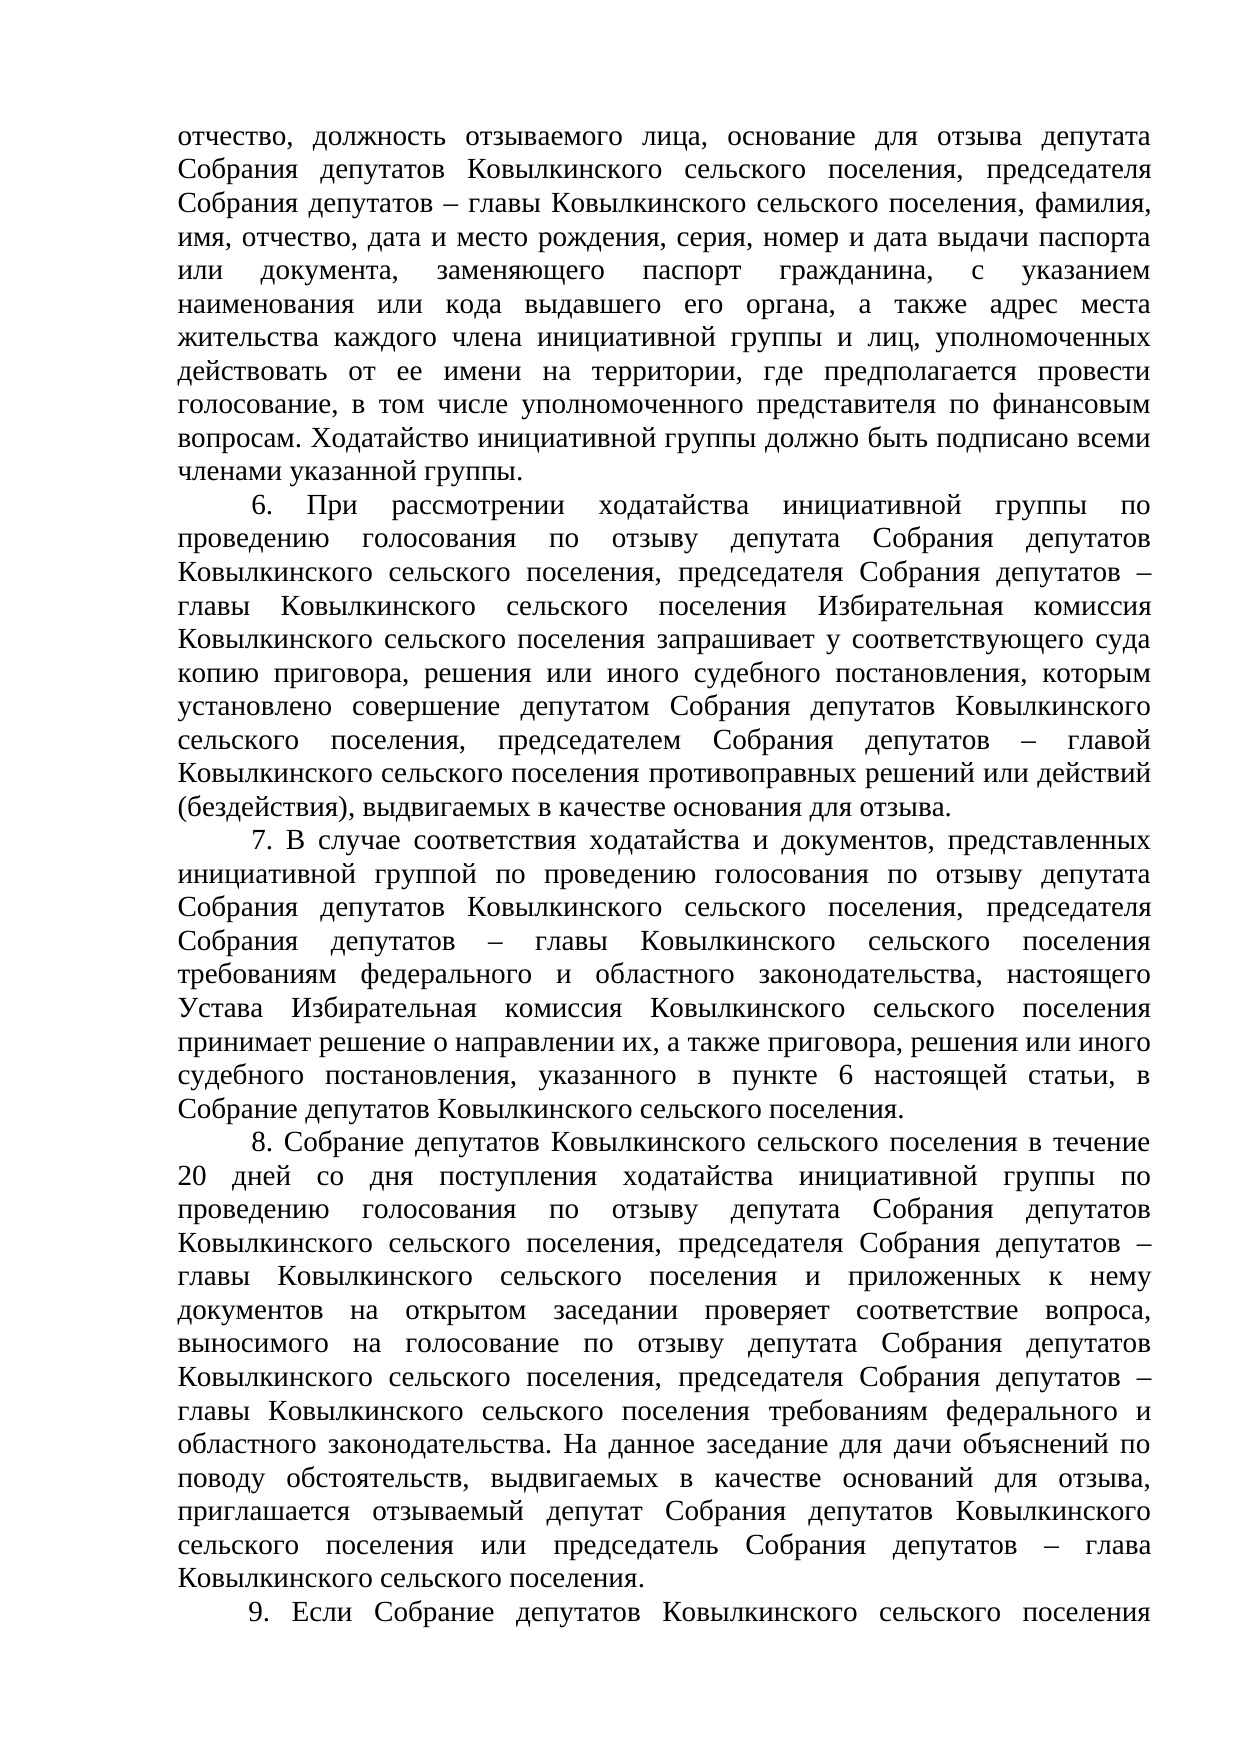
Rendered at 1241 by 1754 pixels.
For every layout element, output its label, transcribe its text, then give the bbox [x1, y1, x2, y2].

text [177, 118, 1152, 487]
text 8. Собрание депутатов Ковылкинского сельского поселения в течение 20 дней со дня поступления ходатайства инициативной группы по проведению голосования по отзыву депутата Собрания депутатов Ковылкинского сельского поселения, председателя Собрания депутатов – главы Ковылкинского сельского поселения и приложенных к нему документов на открытом заседании проверяет соответствие вопроса, выносимого на голосование по отзыву депутата Собрания депутатов Ковылкинского сельского поселения, председателя Собрания депутатов – главы Ковылкинского сельского поселения требованиям федерального и областного законодательства. На данное заседание для дачи объяснений по поводу обстоятельств, выдвигаемых в качестве оснований для отзыва, приглашается отзываемый депутат Собрания депутатов Ковылкинского сельского поселения или председатель Собрания депутатов – глава Ковылкинского сельского поселения. [177, 1124, 1152, 1594]
text 7. В случае соответствия ходатайства и документов, представленных инициативной группой по проведению голосования по отзыву депутата Собрания депутатов Ковылкинского сельского поселения, председателя Собрания депутатов – главы Ковылкинского сельского поселения требованиям федерального и областного законодательства, настоящего Устава Избирательная комиссия Ковылкинского сельского поселения принимает решение о направлении их, а также приговора, решения или иного судебного постановления, указанного в пункте 6 настоящей статьи, в Собрание депутатов Ковылкинского сельского поселения. [177, 822, 1152, 1124]
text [177, 1594, 1152, 1627]
text 6. При рассмотрении ходатайства инициативной группы по проведению голосования по отзыву депутата Собрания депутатов Ковылкинского сельского поселения, председателя Собрания депутатов – главы Ковылкинского сельского поселения Избирательная комиссия Ковылкинского сельского поселения запрашивает у соответствующего суда копию приговора, решения или иного судебного постановления, которым установлено совершение депутатом Собрания депутатов Ковылкинского сельского поселения, председателем Собрания депутатов – главой Ковылкинского сельского поселения противоправных решений или действий (бездействия), выдвигаемых в качестве основания для отзыва. [177, 487, 1152, 822]
